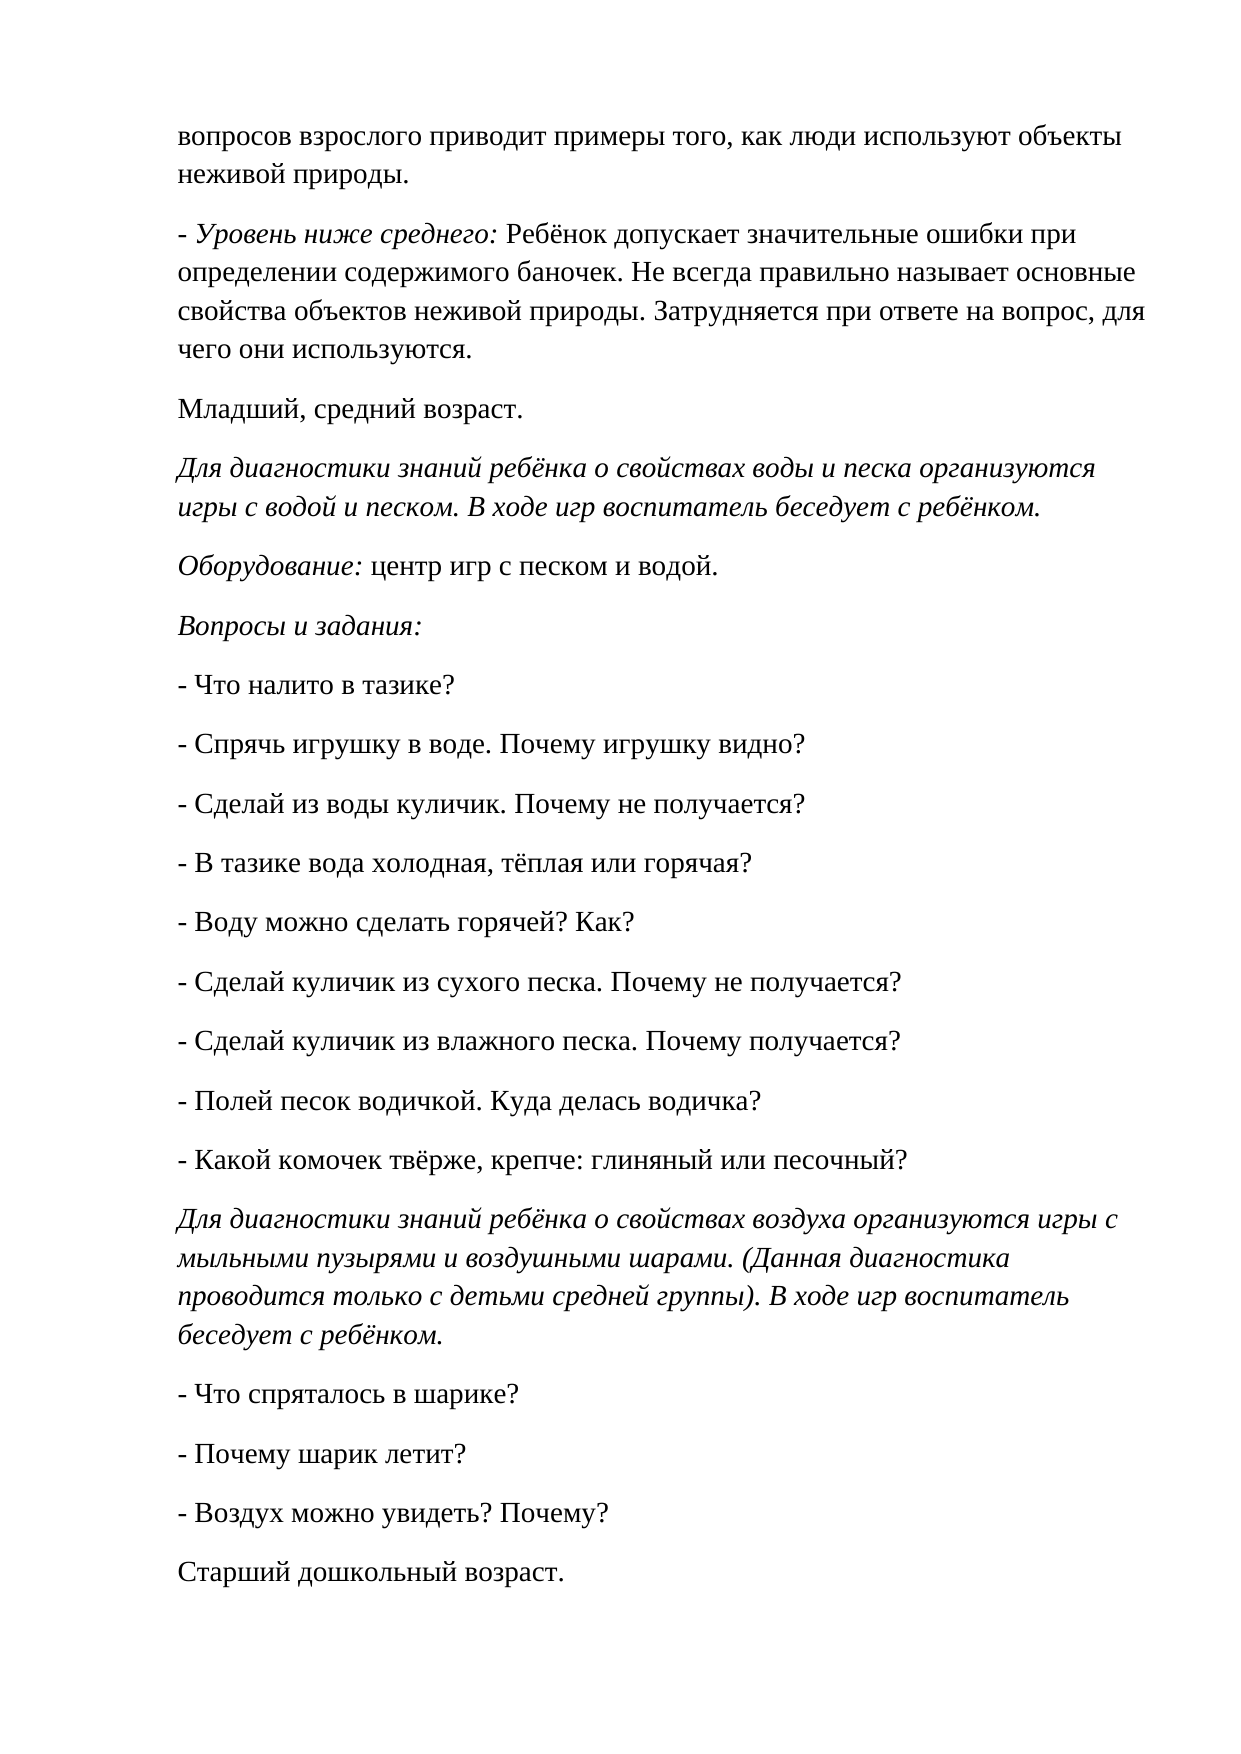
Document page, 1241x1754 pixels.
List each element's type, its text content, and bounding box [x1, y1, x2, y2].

text - Уровень ниже среднего: Ребёнок допускает значительные ошибки при определении содержимого баночек. Не всегда правильно называет основные свойства объектов неживой природы. Затрудняется при ответе на вопрос, для чего они используются. [177, 216, 1152, 365]
text - Сделай куличик из влажного песка. Почему получается? [177, 1023, 1152, 1057]
text - Полей песок водичкой. Куда делась водичка? [177, 1083, 1152, 1116]
text Для диагностики знаний ребёнка о свойствах воздуха организуются игры с мыльными пузырями и воздушными шарами. (Данная диагностика проводится только с детьми средней группы). В ходе игр воспитатель беседует с ребёнком. [177, 1201, 1152, 1351]
text - В тазике вода холодная, тёплая или горячая? [177, 845, 1152, 879]
text - Что спряталось в шарике? [177, 1376, 1152, 1410]
text Вопросы и задания: [177, 608, 1152, 641]
text - Спрячь игрушку в воде. Почему игрушку видно? [177, 726, 1152, 760]
text - Воздух можно увидеть? Почему? [177, 1495, 1152, 1529]
text - Почему шарик летит? [177, 1436, 1152, 1469]
text Оборудование: центр игр с песком и водой. [177, 548, 1152, 582]
text - Сделай из воды куличик. Почему не получается? [177, 786, 1152, 819]
text Младший, средний возраст. [177, 391, 1152, 424]
text - Сделай куличик из сухого песка. Почему не получается? [177, 964, 1152, 997]
text - Воду можно сделать горячей? Как? [177, 904, 1152, 938]
text Старший дошкольный возраст. [177, 1554, 1152, 1588]
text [177, 118, 1152, 190]
text - Что налито в тазике? [177, 667, 1152, 701]
text Для диагностики знаний ребёнка о свойствах воды и песка организуются игры с водой и песком. В ходе игр воспитатель беседует с ребёнком. [177, 450, 1152, 522]
text - Какой комочек твёрже, крепче: глиняный или песочный? [177, 1142, 1152, 1176]
